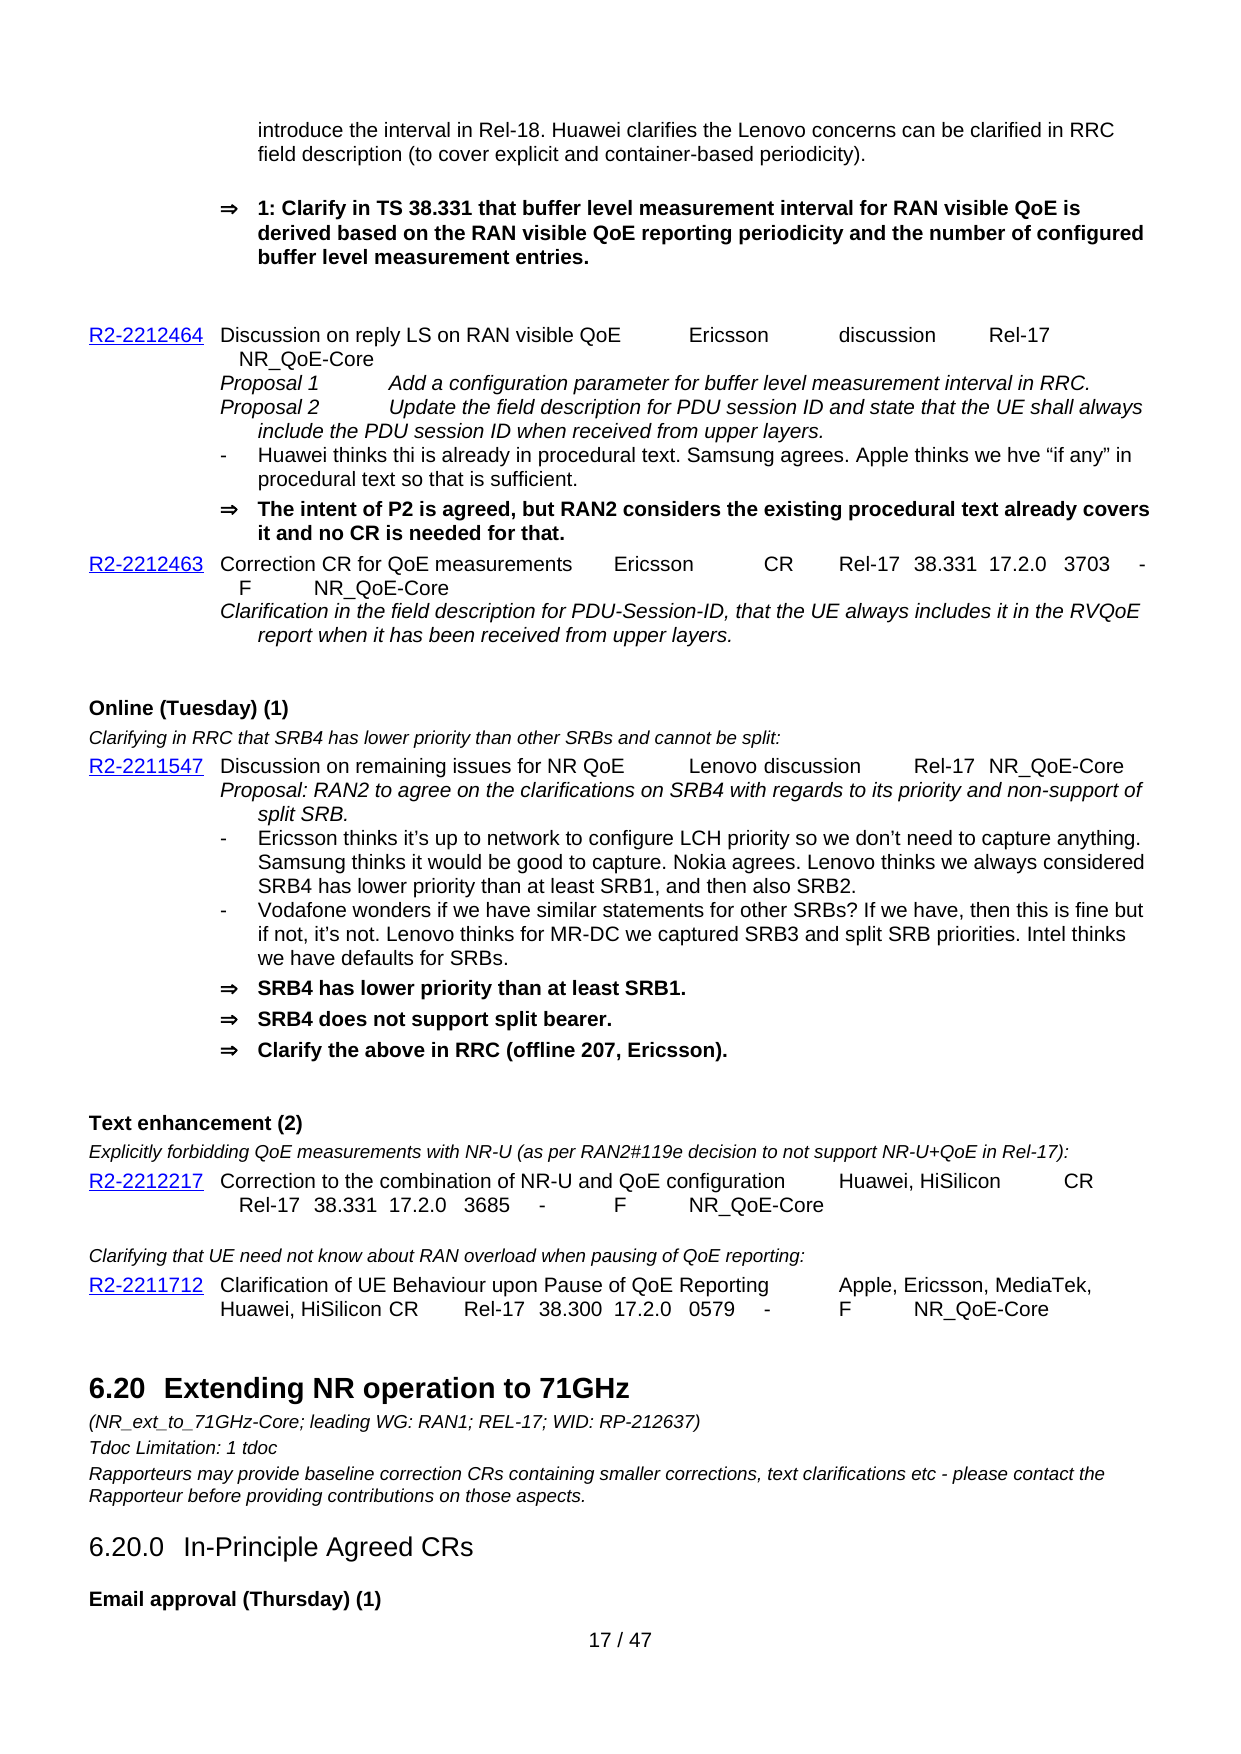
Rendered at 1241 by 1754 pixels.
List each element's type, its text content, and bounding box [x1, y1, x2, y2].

title R2-2211712 Clarification of UE Behaviour upon Pause of QoE Reporting Apple, Ericsson, MediaTek, Huawei, HiSilicon CR Rel-17 38.300 17.2.0 0579 - F NR_QoE-Core [89, 1273, 1152, 1321]
text Proposal 2 Update the field description for PDU session ID and state that the UE shall always include the PDU session ID when received from upper layers. [220, 395, 1152, 443]
text SRB4 has lower priority than at least SRB1. [220, 976, 1152, 1001]
text Clarification in the field description for PDU-Session-ID, that the UE always includes it in the RVQoE report when it has been received from upper layers. [220, 599, 1152, 647]
text - Huawei thinks thi is already in procedural text. Samsung agrees. Apple thinks we hve “if any” in procedural text so that is sufficient. [220, 443, 1152, 491]
text 1: Clarify in TS 38.331 that buffer level measurement interval for RAN visible QoE is derived based on the RAN visible QoE reporting periodicity and the number of configured buffer level measurement entries. [220, 196, 1152, 269]
text Proposal: RAN2 to agree on the clarifications on SRB4 with regards to its priority and non-support of split SRB. [220, 778, 1152, 826]
text Explicitly forbidding QoE measurements with NR-U (as per RAN2#119e decision to not support NR-U+QoE in Rel-17): [89, 1141, 1152, 1163]
text Online (Tuesday) (1) [89, 696, 1152, 720]
text Tdoc Limitation: 1 tdoc [89, 1437, 1152, 1459]
text - Ericsson thinks it’s up to network to configure LCH priority so we don’t need to capture anything. Samsung thinks it would be good to capture. Nokia agrees. Lenovo thinks we always considered SRB4 has lower priority than at least SRB1, and then also SRB2. [220, 826, 1152, 898]
text Clarify the above in RRC (offline 207, Ericsson). [220, 1038, 1152, 1062]
subtitle 6.20.0 In-Principle Agreed CRs [89, 1531, 1152, 1562]
text Proposal 1 Add a configuration parameter for buffer level measurement interval in RRC. [220, 371, 1152, 395]
text Clarifying in RRC that SRB4 has lower priority than other SRBs and cannot be split: [89, 726, 1152, 748]
text (NR_ext_to_71GHz-Core; leading WG: RAN1; REL-17; WID: RP-212637) [89, 1411, 1152, 1433]
text Clarifying that UE need not know about RAN overload when pausing of QoE reporting: [89, 1245, 1152, 1267]
text Rapporteurs may provide baseline correction CRs containing smaller corrections, text clarifications etc - please contact the Rapporteur before providing contributions on those aspects. [89, 1463, 1152, 1506]
text Text enhancement (2) [89, 1111, 1152, 1135]
title R2-2212217 Correction to the combination of NR-U and QoE configuration Huawei, HiSilicon CR Rel-17 38.331 17.2.0 3685 - F NR_QoE-Core [89, 1169, 1152, 1217]
title R2-2212463 Correction CR for QoE measurements Ericsson CR Rel-17 38.331 17.2.0 3703 - F NR_QoE-Core [89, 551, 1152, 599]
text Email approval (Thursday) (1) [89, 1587, 1152, 1611]
text SRB4 does not support split bearer. [220, 1007, 1152, 1031]
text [220, 118, 1152, 166]
title R2-2211547 Discussion on remaining issues for NR QoE Lenovo discussion Rel-17 NR_QoE-Core [89, 754, 1152, 778]
title R2-2212464 Discussion on reply LS on RAN visible QoE Ericsson discussion Rel-17 NR_QoE-Core [89, 323, 1152, 371]
text - Vodafone wonders if we have similar statements for other SRBs? If we have, then this is fine but if not, it’s not. Lenovo thinks for MR-DC we captured SRB3 and split SRB priorities. Intel thinks we have defaults for SRBs. [220, 898, 1152, 970]
text The intent of P2 is agreed, but RAN2 considers the existing procedural text already covers it and no CR is needed for that. [220, 497, 1152, 545]
subtitle 6.20 Extending NR operation to 71GHz [89, 1372, 1152, 1405]
